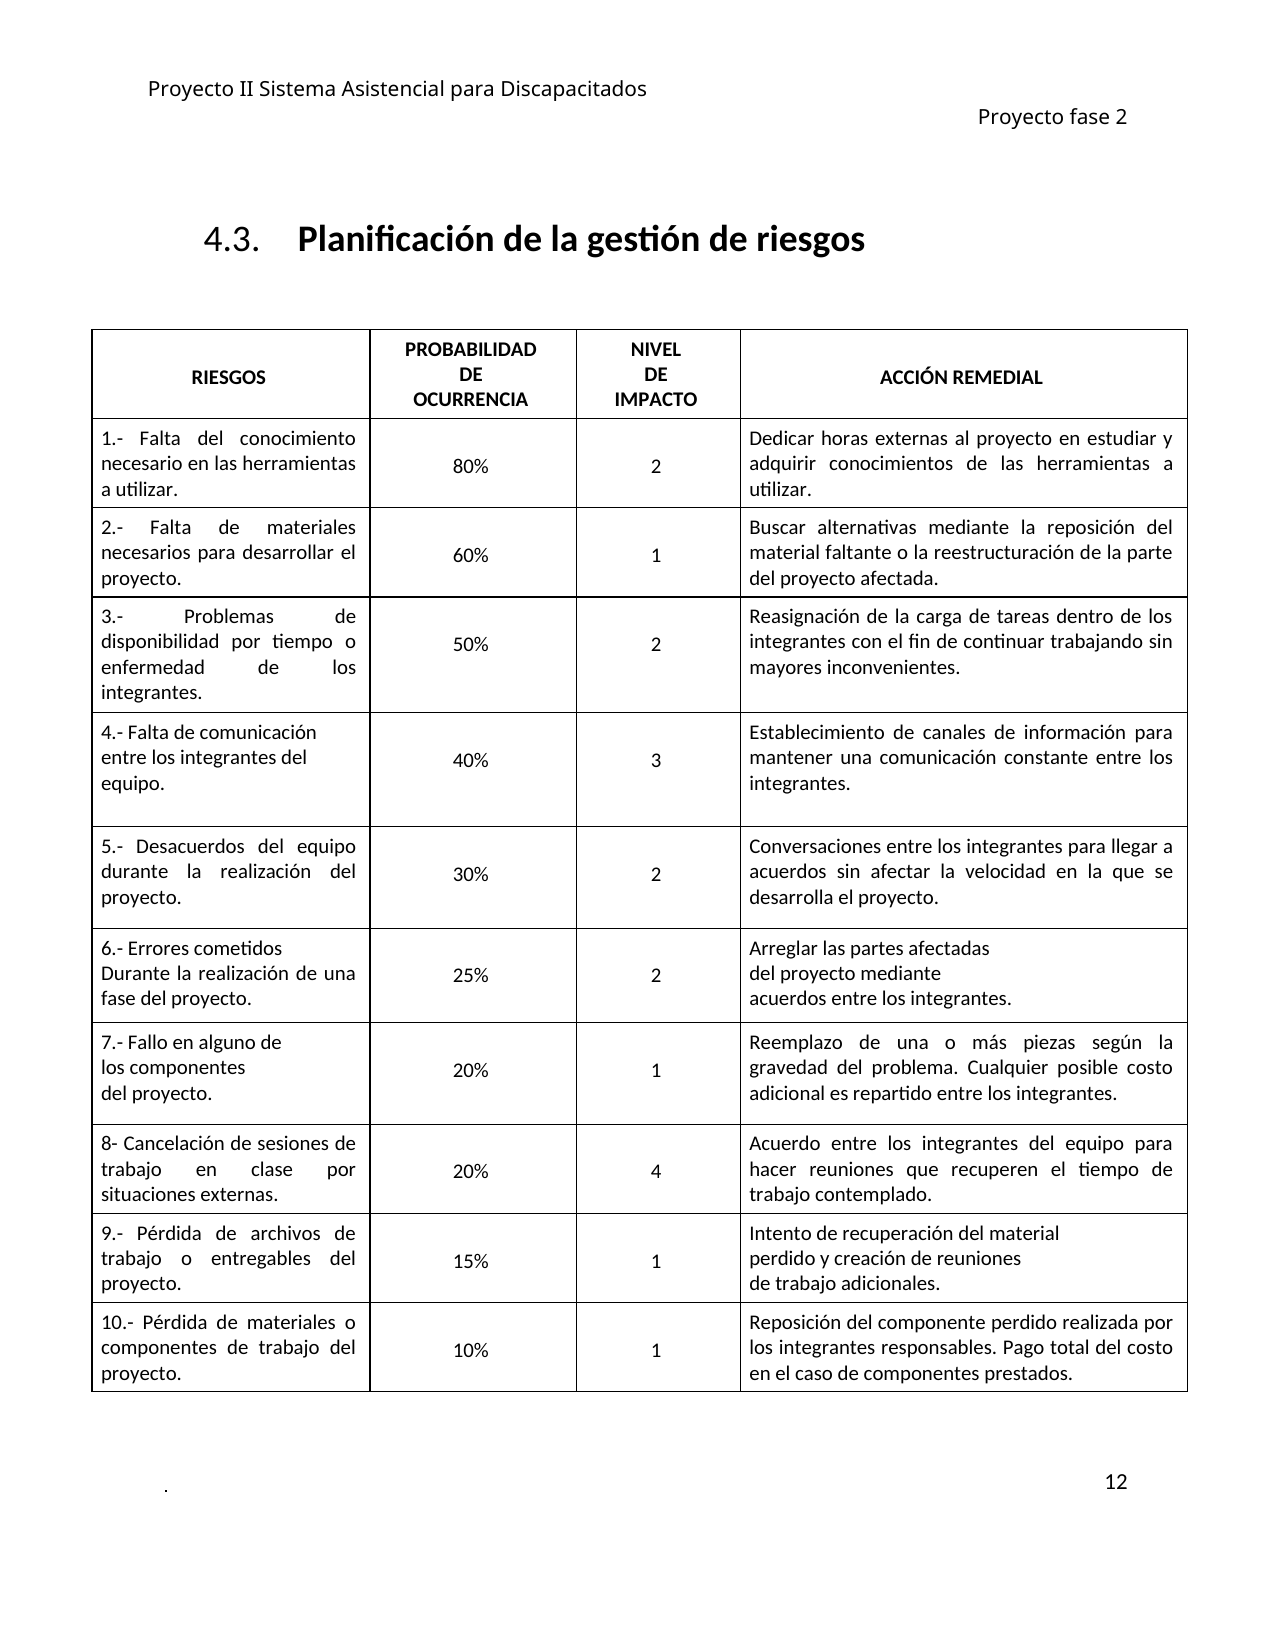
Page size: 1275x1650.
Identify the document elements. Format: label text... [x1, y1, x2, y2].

table_cell 1 [577, 1214, 740, 1302]
table_cell Reemplazo de una o más piezas según la gravedad del problema. Cualquier posible costo adicional es repartido entre los integrantes. [741, 1023, 1187, 1123]
table_cell Conversaciones entre los integrantes para llegar a acuerdos sin afectar la velocidad en la que se desarrolla el proyecto. [741, 827, 1187, 928]
table_cell 10% [371, 1303, 576, 1391]
table_cell 20% [371, 1023, 576, 1123]
table_cell 5.- Desacuerdos del equipo durante la realización del proyecto. [93, 827, 369, 928]
table_cell 2 [577, 419, 740, 507]
table_cell Reposición del componente perdido realizada por los integrantes responsables. Pago total del costo en el caso de componentes prestados. [741, 1303, 1187, 1391]
table_cell 2 [577, 827, 740, 928]
table_header ACCIÓN REMEDIAL [741, 330, 1187, 418]
table_cell 4.- Falta de comunicación entre los integrantes del equipo. [93, 713, 369, 826]
table_cell Dedicar horas externas al proyecto en estudiar y adquirir conocimientos de las herramientas a utilizar. [741, 419, 1187, 507]
table_cell 1 [577, 1303, 740, 1391]
table_cell 2.- Falta de materiales necesarios para desarrollar el proyecto. [93, 508, 369, 596]
table_header PROBABILIDAD DE OCURRENCIA [371, 330, 576, 418]
table_cell 80% [371, 419, 576, 507]
table_cell 3 [577, 713, 740, 826]
table_cell 25% [371, 929, 576, 1022]
table_cell Reasignación de la carga de tareas dentro de los integrantes con el fin de continuar trabajando sin mayores inconvenientes. [741, 598, 1187, 712]
table_cell 6.- Errores cometidos Durante la realización de una fase del proyecto. [93, 929, 369, 1022]
table_cell 10.- Pérdida de materiales o componentes de trabajo del proyecto. [93, 1303, 369, 1391]
table_cell 1.- Falta del conocimiento necesario en las herramientas a utilizar. [93, 419, 369, 507]
table_cell Buscar alternativas mediante la reposición del material faltante o la reestructuración de la parte del proyecto afectada. [741, 508, 1187, 596]
subtitle Planificación de la gestión de riesgos [260, 215, 1127, 261]
table_cell 1 [577, 1023, 740, 1123]
table_cell Acuerdo entre los integrantes del equipo para hacer reuniones que recuperen el tiempo de trabajo contemplado. [741, 1125, 1187, 1213]
table_header RIESGOS [93, 330, 369, 418]
table_cell 1 [577, 508, 740, 596]
table_header NIVEL DE IMPACTO [577, 330, 740, 418]
table_cell 2 [577, 598, 740, 712]
table_cell 50% [371, 598, 576, 712]
table_cell 15% [371, 1214, 576, 1302]
table_cell 8- Cancelación de sesiones de trabajo en clase por situaciones externas. [93, 1125, 369, 1213]
table_cell 20% [371, 1125, 576, 1213]
table_cell Arreglar las partes afectadas del proyecto mediante acuerdos entre los integrantes. [741, 929, 1187, 1022]
table_cell 7.- Fallo en alguno de los componentes del proyecto. [93, 1023, 369, 1123]
table_cell 2 [577, 929, 740, 1022]
table_cell Establecimiento de canales de información para mantener una comunicación constante entre los integrantes. [741, 713, 1187, 826]
table_cell 30% [371, 827, 576, 928]
table_cell 3.- Problemas de disponibilidad por tiempo o enfermedad de los integrantes. [93, 598, 369, 712]
table_cell 9.- Pérdida de archivos de trabajo o entregables del proyecto. [93, 1214, 369, 1302]
table_cell Intento de recuperación del material perdido y creación de reuniones de trabajo adicionales. [741, 1214, 1187, 1302]
table_cell 60% [371, 508, 576, 596]
table_cell 40% [371, 713, 576, 826]
table_cell 4 [577, 1125, 740, 1213]
